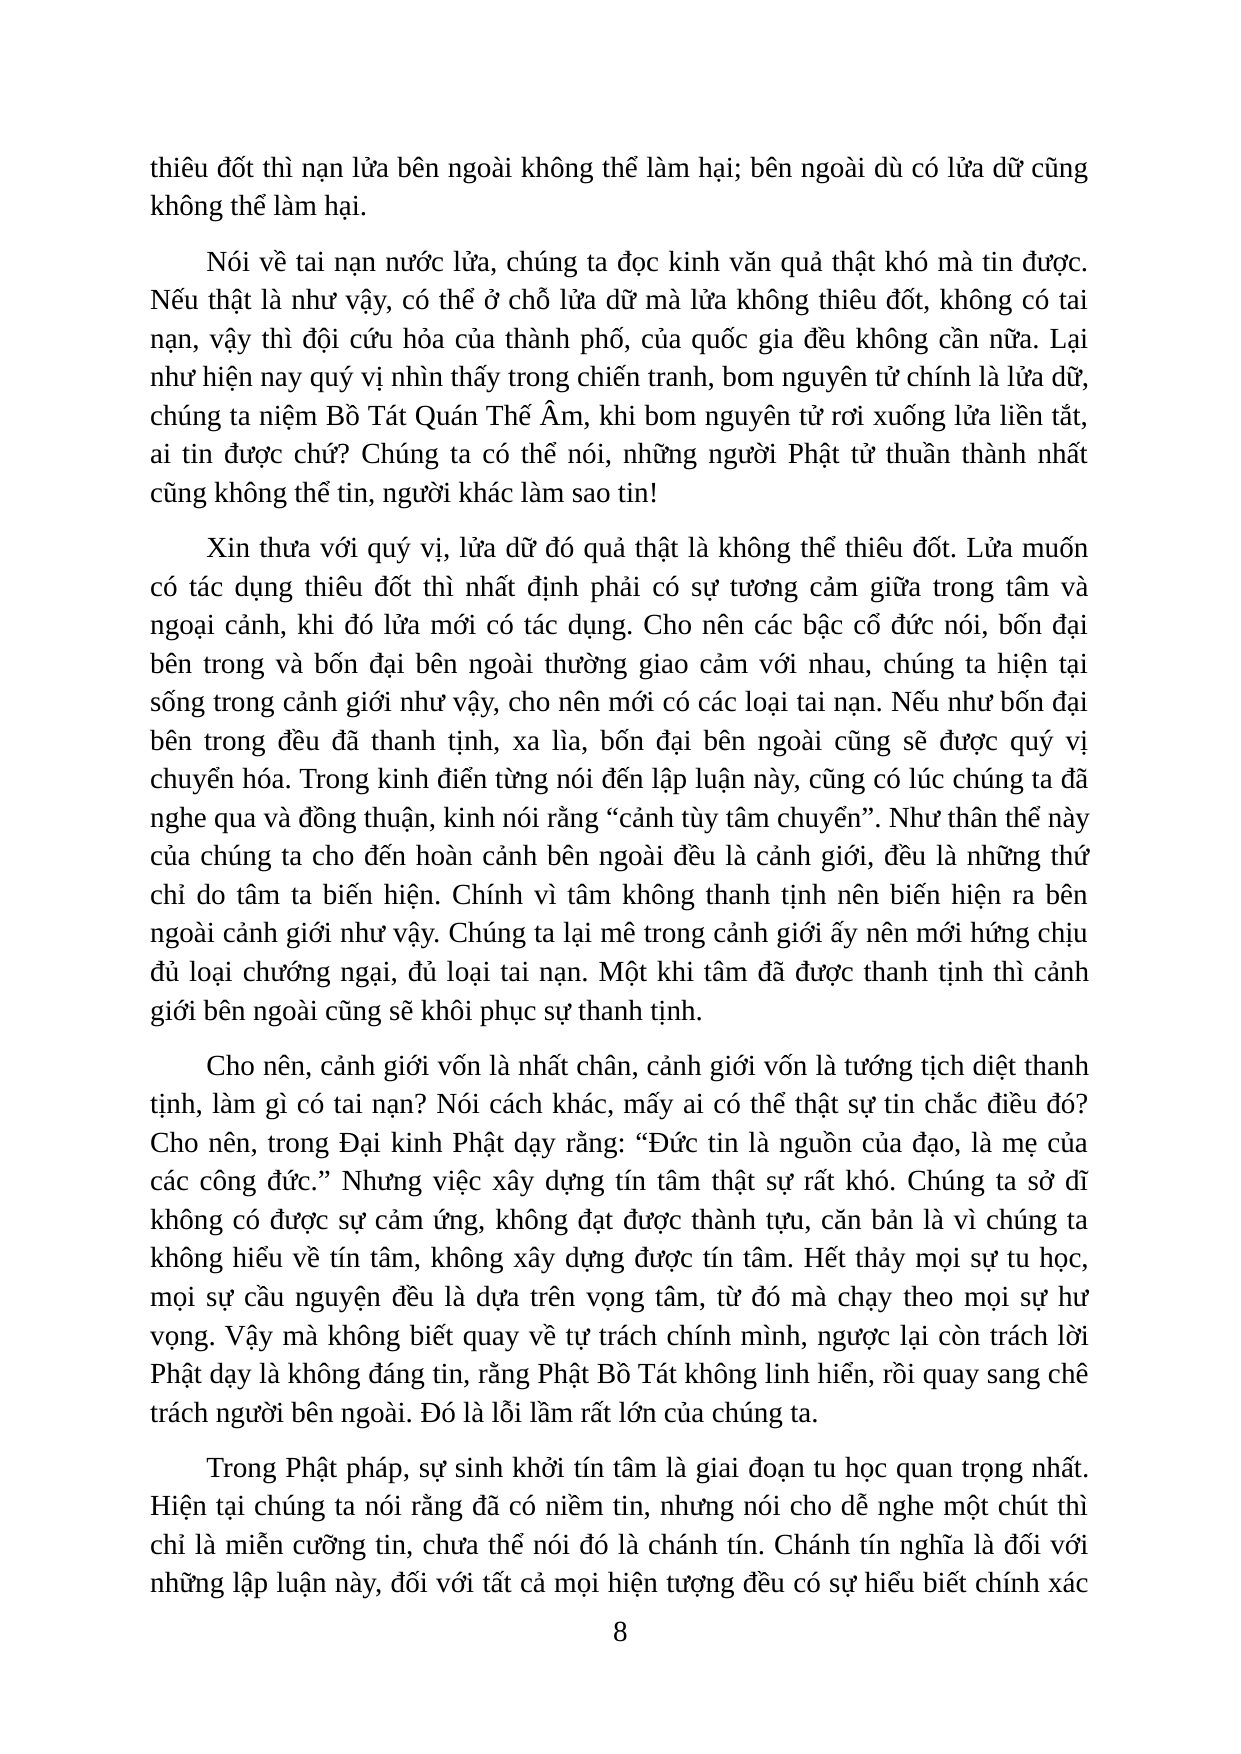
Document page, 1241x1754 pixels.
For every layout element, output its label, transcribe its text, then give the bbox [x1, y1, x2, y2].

text Cho nên, cảnh giới vốn là nhất chân, cảnh giới vốn là tướng tịch diệt thanh tịnh, làm gì có tai nạn? Nói cách khác, mấy ai có thể thật sự tin chắc điều đó? Cho nên, trong Đại kinh Phật dạy rằng: “Đức tin là nguồn của đạo, là mẹ của các công đức.” Nhưng việc xây dựng tín tâm thật sự rất khó. Chúng ta sở dĩ không có được sự cảm ứng, không đạt được thành tựu, căn bản là vì chúng ta không hiểu về tín tâm, không xây dựng được tín tâm. Hết thảy mọi sự tu học, mọi sự cầu nguyện đều là dựa trên vọng tâm, từ đó mà chạy theo mọi sự hư vọng. Vậy mà không biết quay về tự trách chính mình, ngược lại còn trách lời Phật dạy là không đáng tin, rằng Phật Bồ Tát không linh hiển, rồi quay sang chê trách người bên ngoài. Đó là lỗi lầm rất lớn của chúng ta. [150, 1048, 1090, 1428]
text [150, 1450, 1090, 1599]
text Nói về tai nạn nước lửa, chúng ta đọc kinh văn quả thật khó mà tin được. Nếu thật là như vậy, có thể ở chỗ lửa dữ mà lửa không thiêu đốt, không có tai nạn, vậy thì đội cứu hỏa của thành phố, của quốc gia đều không cần nữa. Lại như hiện nay quý vị nhìn thấy trong chiến tranh, bom nguyên tử chính là lửa dữ, chúng ta niệm Bồ Tát Quán Thế Âm, khi bom nguyên tử rơi xuống lửa liền tắt, ai tin được chứ? Chúng ta có thể nói, những người Phật tử thuần thành nhất cũng không thể tin, người khác làm sao tin! [150, 244, 1090, 508]
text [150, 150, 1090, 222]
text Xin thưa với quý vị, lửa dữ đó quả thật là không thể thiêu đốt. Lửa muốn có tác dụng thiêu đốt thì nhất định phải có sự tương cảm giữa trong tâm và ngoại cảnh, khi đó lửa mới có tác dụng. Cho nên các bậc cổ đức nói, bốn đại bên trong và bốn đại bên ngoài thường giao cảm với nhau, chúng ta hiện tại sống trong cảnh giới như vậy, cho nên mới có các loại tai nạn. Nếu như bốn đại bên trong đều đã thanh tịnh, xa lìa, bốn đại bên ngoài cũng sẽ được quý vị chuyển hóa. Trong kinh điển từng nói đến lập luận này, cũng có lúc chúng ta đã nghe qua và đồng thuận, kinh nói rằng “cảnh tùy tâm chuyển”. Như thân thể này của chúng ta cho đến hoàn cảnh bên ngoài đều là cảnh giới, đều là những thứ chỉ do tâm ta biến hiện. Chính vì tâm không thanh tịnh nên biến hiện ra bên ngoài cảnh giới như vậy. Chúng ta lại mê trong cảnh giới ấy nên mới hứng chịu đủ loại chướng ngại, đủ loại tai nạn. Một khi tâm đã được thanh tịnh thì cảnh giới bên ngoài cũng sẽ khôi phục sự thanh tịnh. [150, 530, 1090, 1026]
